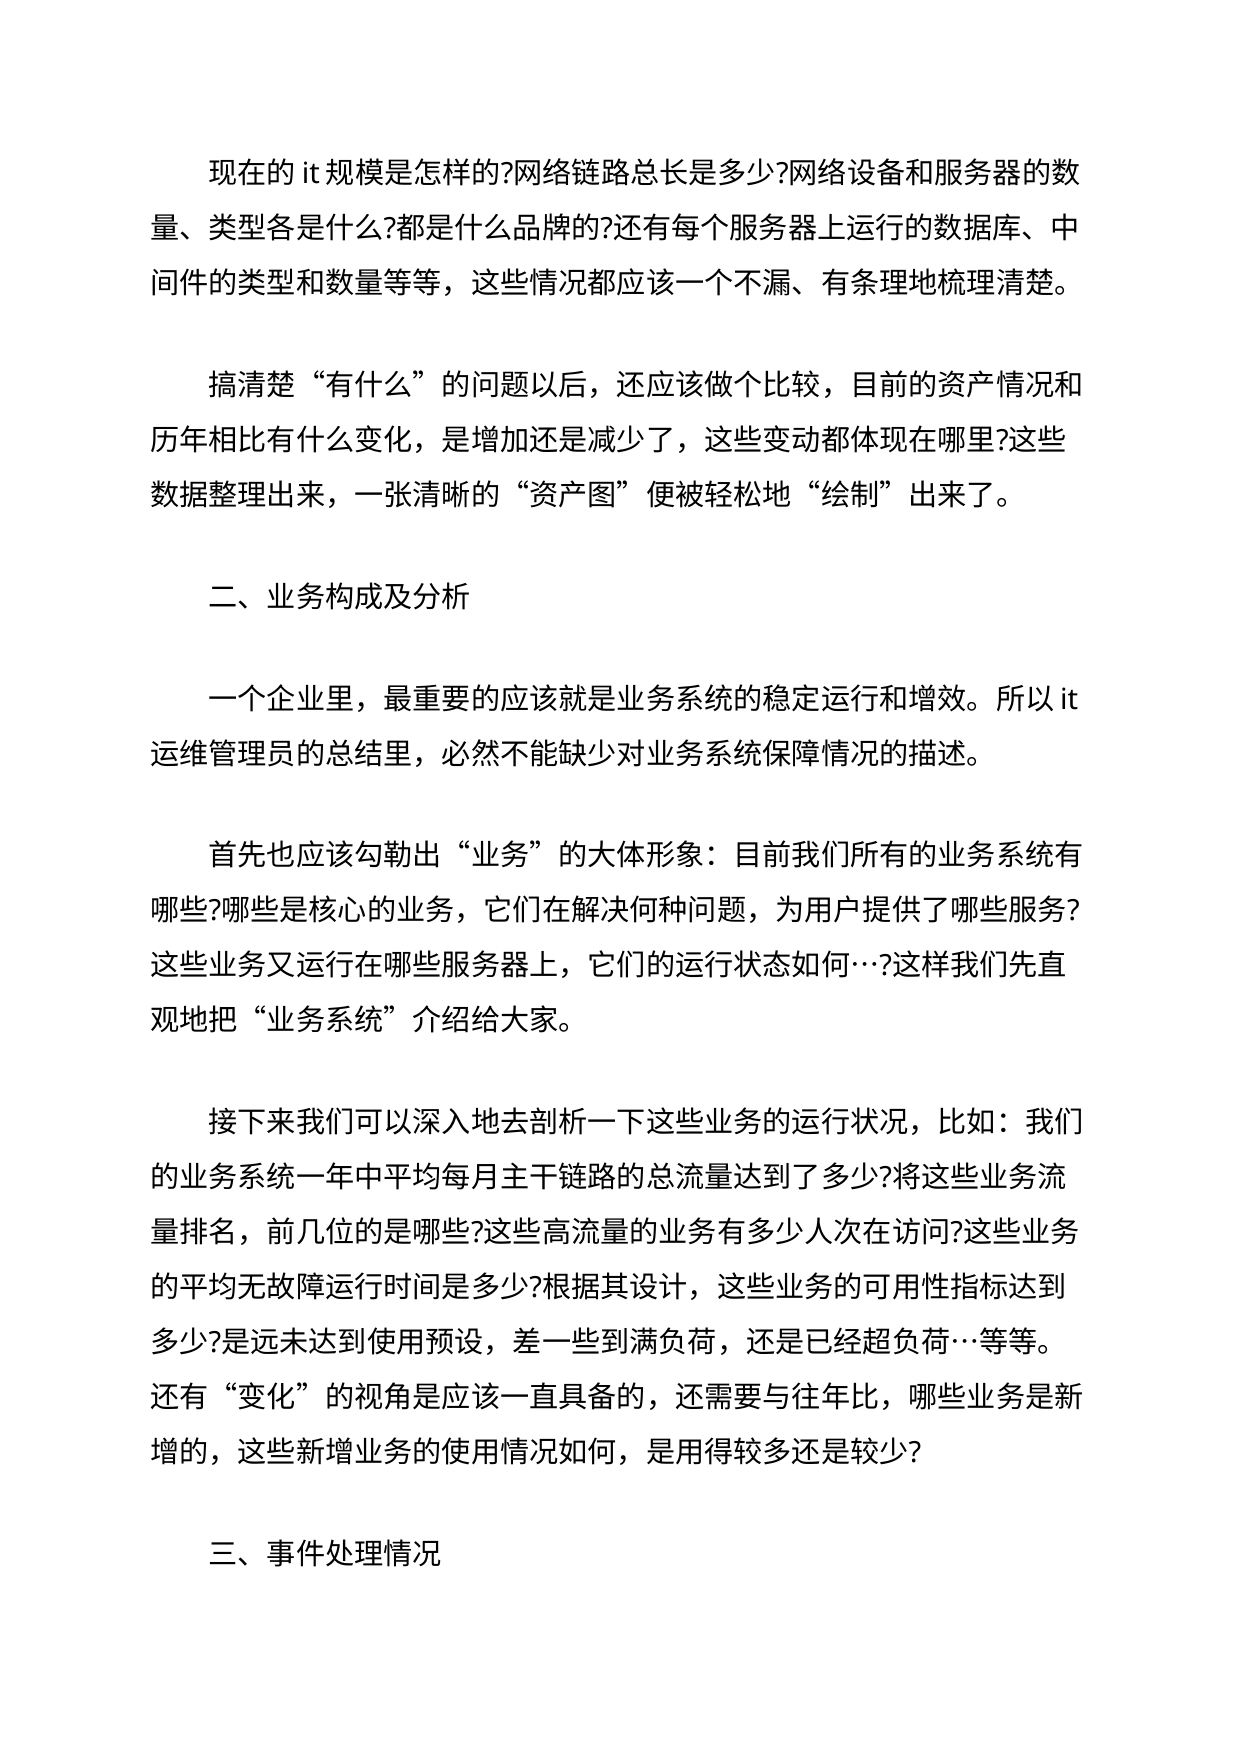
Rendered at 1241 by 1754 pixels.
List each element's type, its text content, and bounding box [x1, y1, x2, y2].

text 二、业务构成及分析 [150, 573, 1090, 616]
text 搞清楚“有什么”的问题以后，还应该做个比较，目前的资产情况和历年相比有什么变化，是增加还是减少了，这些变动都体现在哪里?这些数据整理出来，一张清晰的“资产图”便被轻松地“绘制”出来了。 [150, 362, 1090, 514]
text 首先也应该勾勒出“业务”的大体形象：目前我们所有的业务系统有哪些?哪些是核心的业务，它们在解决何种问题，为用户提供了哪些服务?这些业务又运行在哪些服务器上，它们的运行状态如何…?这样我们先直观地把“业务系统”介绍给大家。 [150, 832, 1090, 1039]
text 三、事件处理情况 [150, 1530, 1090, 1573]
text 现在的it规模是怎样的?网络链路总长是多少?网络设备和服务器的数量、类型各是什么?都是什么品牌的?还有每个服务器上运行的数据库、中间件的类型和数量等等，这些情况都应该一个不漏、有条理地梳理清楚。 [150, 150, 1090, 302]
text 一个企业里，最重要的应该就是业务系统的稳定运行和增效。所以it运维管理员的总结里，必然不能缺少对业务系统保障情况的描述。 [150, 675, 1090, 772]
text 接下来我们可以深入地去剖析一下这些业务的运行状况，比如：我们的业务系统一年中平均每月主干链路的总流量达到了多少?将这些业务流量排名，前几位的是哪些?这些高流量的业务有多少人次在访问?这些业务的平均无故障运行时间是多少?根据其设计，这些业务的可用性指标达到多少?是远未达到使用预设，差一些到满负荷，还是已经超负荷…等等。还有“变化”的视角是应该一直具备的，还需要与往年比，哪些业务是新增的，这些新增业务的使用情况如何，是用得较多还是较少? [150, 1099, 1090, 1471]
